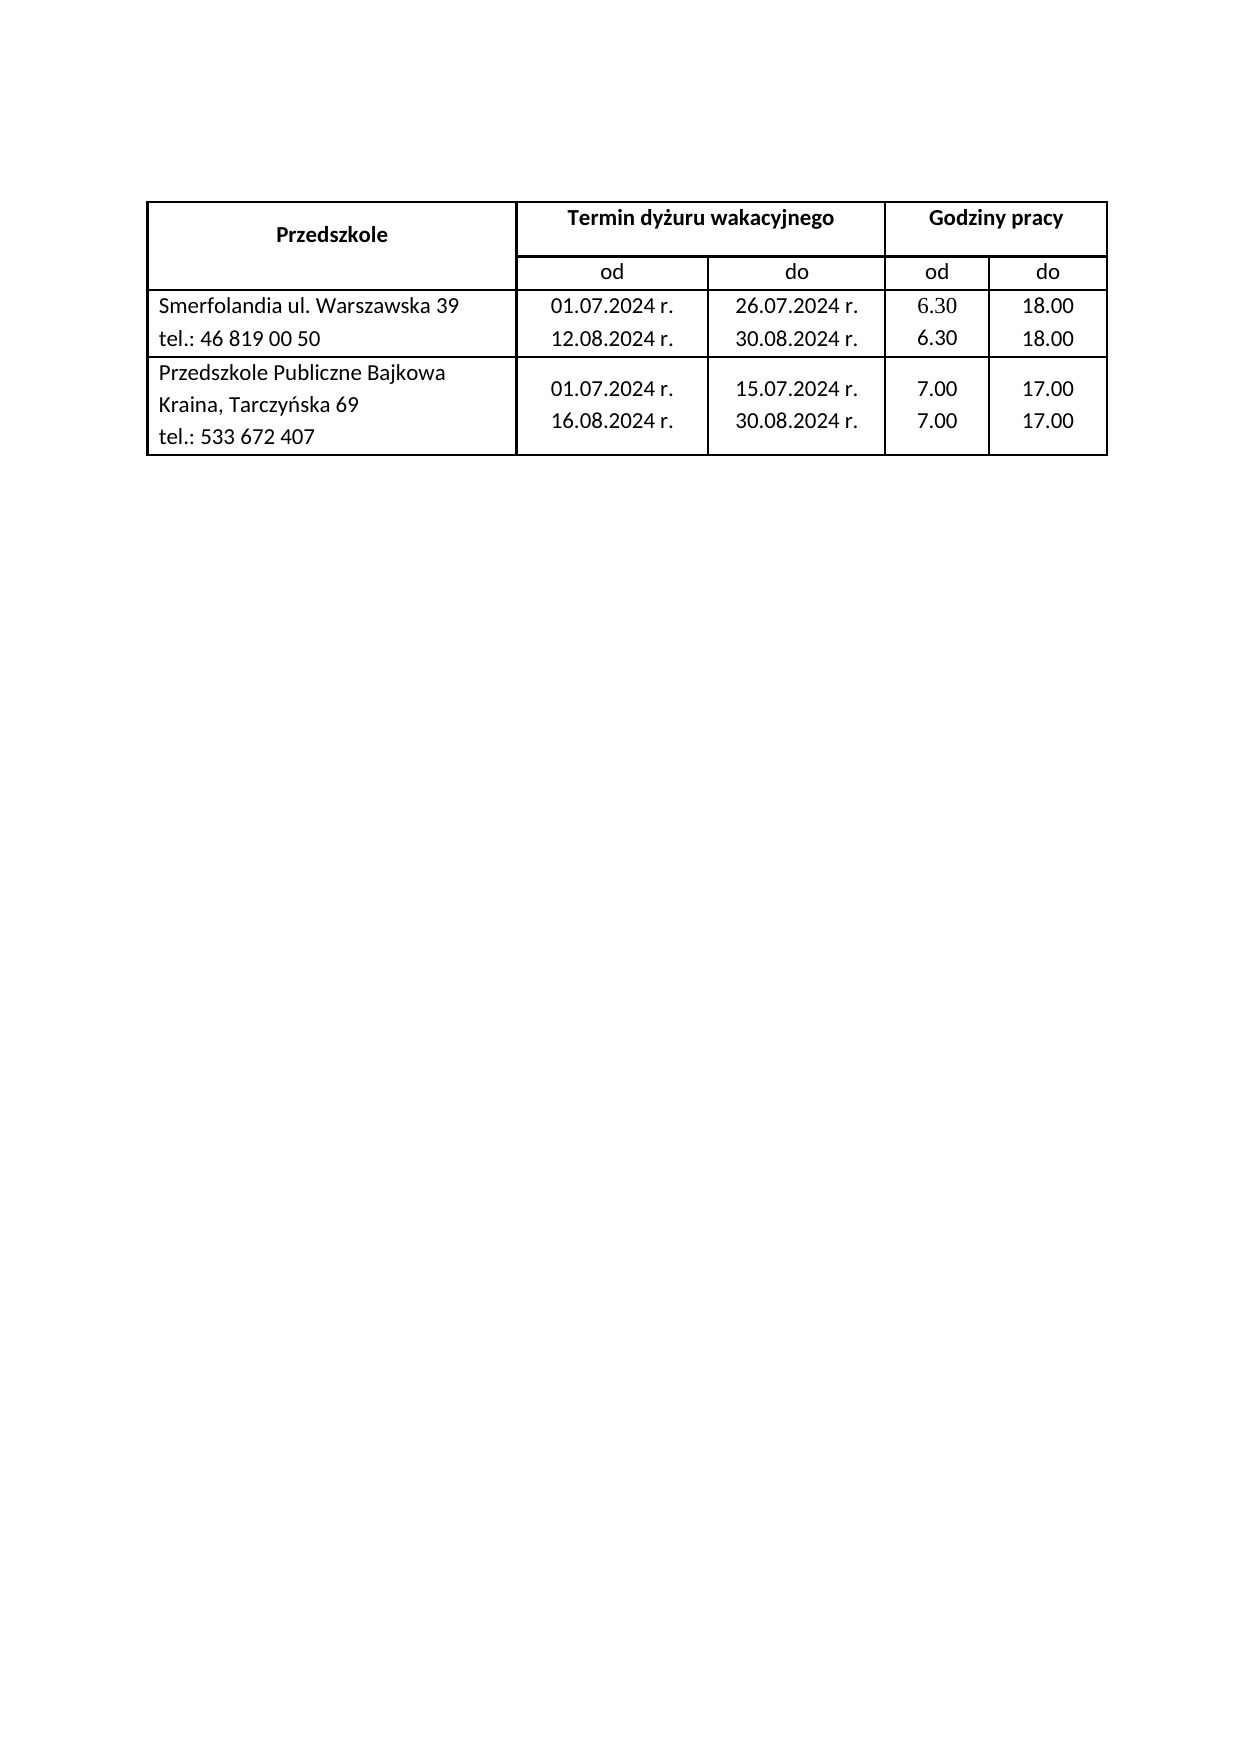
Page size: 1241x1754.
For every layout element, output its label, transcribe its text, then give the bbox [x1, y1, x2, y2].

table_cell od [886, 258, 988, 289]
table_cell 7.00 7.00 [886, 358, 988, 454]
table_cell 01.07.2024 r. 16.08.2024 r. [518, 358, 707, 454]
table_cell 17.00 17.00 [990, 358, 1106, 454]
table_cell od [518, 258, 707, 289]
table_header Godziny pracy [886, 203, 1106, 255]
table_cell 18.00 18.00 [990, 291, 1106, 356]
table_cell 6.30 6.30 [886, 291, 988, 356]
table_cell do [709, 258, 884, 289]
table_header Termin dyżuru wakacyjnego [518, 203, 884, 255]
table_cell Smerfolandia ul. Warszawska 39 tel.: 46 819 00 50 [149, 291, 515, 356]
table_cell 26.07.2024 r. 30.08.2024 r. [709, 291, 884, 356]
table_header Przedszkole [149, 203, 515, 289]
table_cell do [990, 258, 1106, 289]
table_cell 15.07.2024 r. 30.08.2024 r. [709, 358, 884, 454]
table_cell 01.07.2024 r. 12.08.2024 r. [518, 291, 707, 356]
table_cell Przedszkole Publiczne Bajkowa Kraina, Tarczyńska 69 tel.: 533 672 407 [149, 358, 515, 454]
